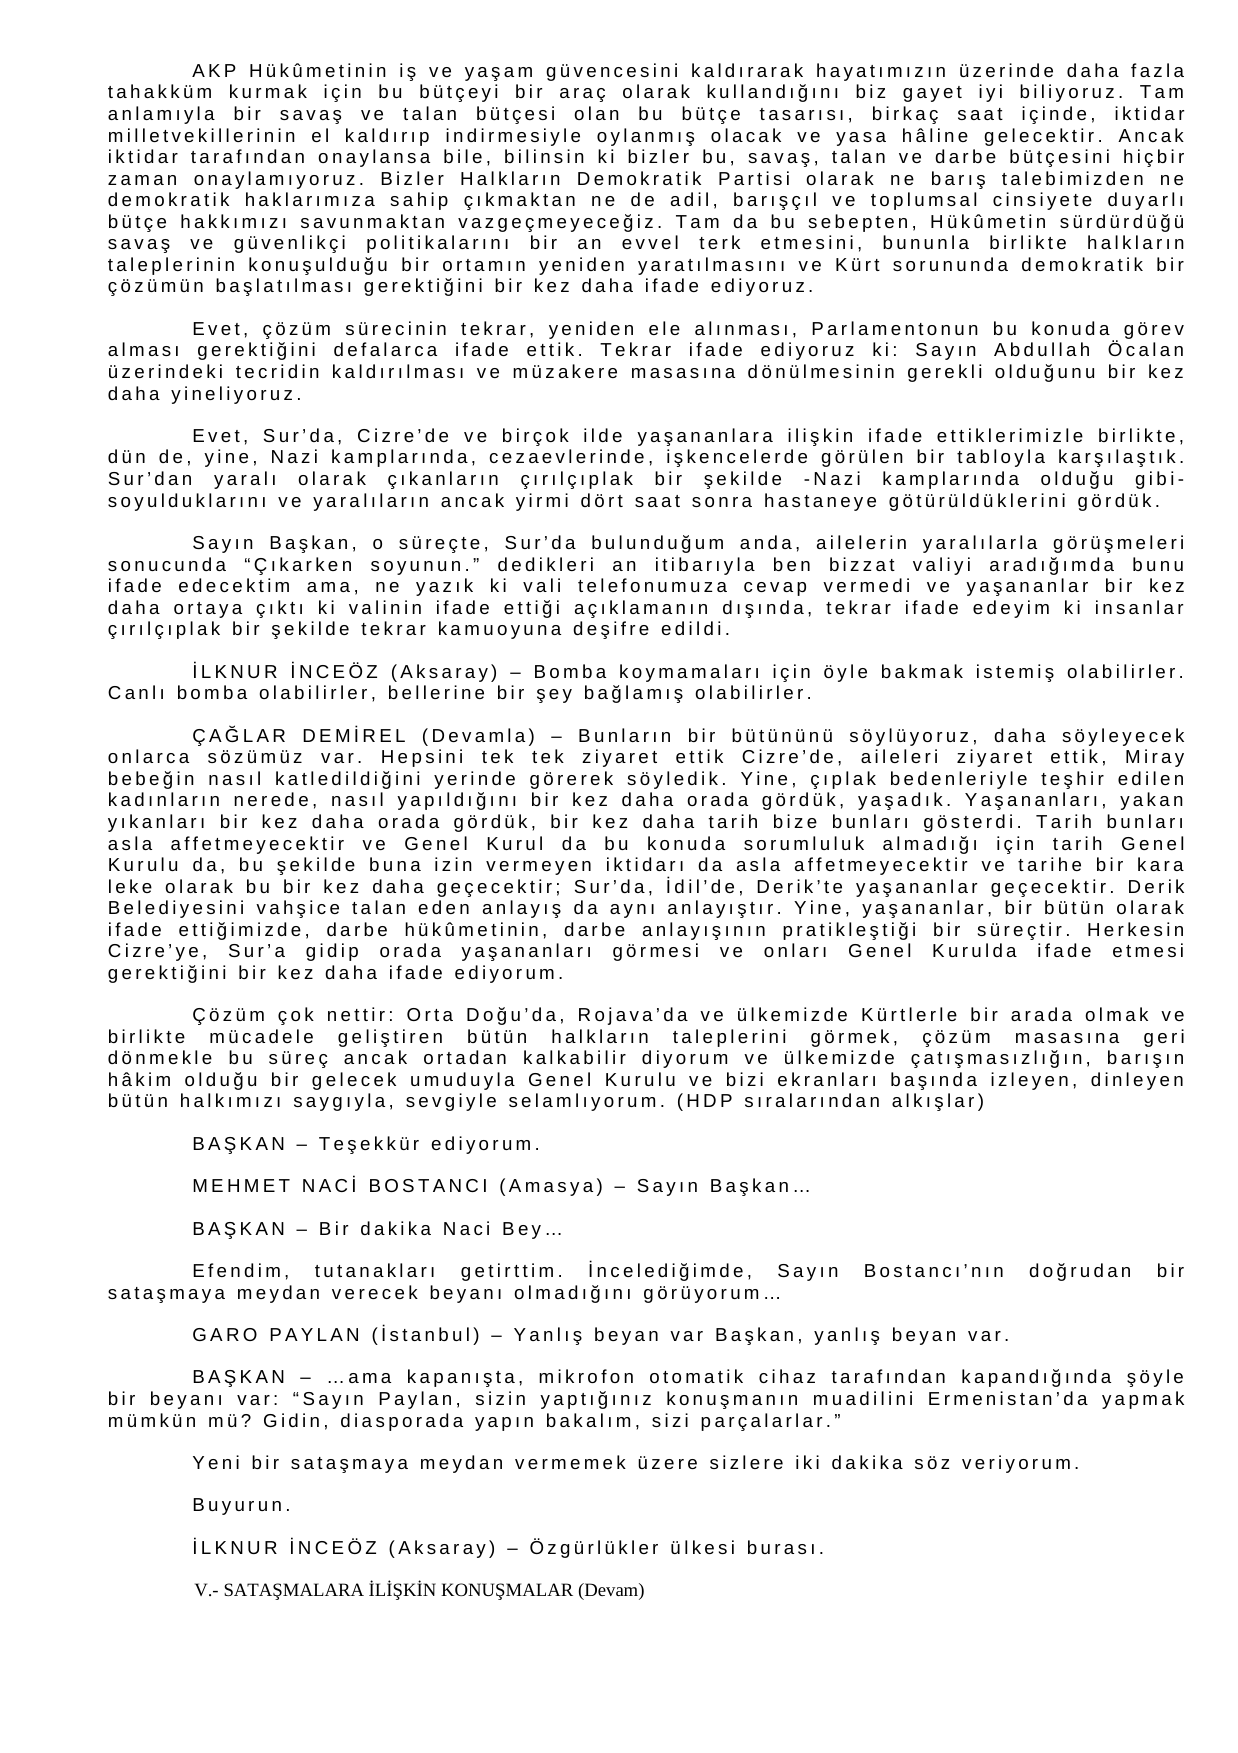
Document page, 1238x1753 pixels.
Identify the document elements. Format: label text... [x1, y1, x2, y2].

text Çözüm çok nettir: Orta Doğu’da, Rojava’da ve ülkemizde Kürtlerle bir arada olmak ve birlikte mücadele geliştiren bütün halkların taleplerini görmek, çözüm masasına geri dönmekle bu süreç ancak ortadan kalkabilir diyorum ve ülkemizde çatışmasızlığın, barışın hâkim olduğu bir gelecek umuduyla Genel Kurulu ve bizi ekranları başında izleyen, dinleyen bütün halkımızı saygıyla, sevgiyle selamlıyorum. (HDP sıralarından alkışlar) [108, 1004, 1186, 1112]
text Efendim, tutanakları getirttim. İncelediğimde, Sayın Bostancı’nın doğrudan bir sataşmaya meydan verecek beyanı olmadığını görüyorum… [108, 1260, 1186, 1303]
text MEHMET NACİ BOSTANCI (Amasya) – Sayın Başkan… [108, 1175, 1186, 1197]
text Yeni bir sataşmaya meydan vermemek üzere sizlere iki dakika söz veriyorum. [108, 1452, 1186, 1473]
text AKP Hükûmetinin iş ve yaşam güvencesini kaldırarak hayatımızın üzerinde daha fazla tahakküm kurmak için bu bütçeyi bir araç olarak kullandığını biz gayet iyi biliyoruz. Tam anlamıyla bir savaş ve talan bütçesi olan bu bütçe tasarısı, birkaç saat içinde, iktidar milletvekillerinin el kaldırıp indirmesiyle oylanmış olacak ve yasa hâline gelecektir. Ancak iktidar tarafından onaylansa bile, bilinsin ki bizler bu, savaş, talan ve darbe bütçesini hiçbir zaman onaylamıyoruz. Bizler Halkların Demokratik Partisi olarak ne barış talebimizden ne demokratik haklarımıza sahip çıkmaktan ne de adil, barışçıl ve toplumsal cinsiyete duyarlı bütçe hakkımızı savunmaktan vazgeçmeyeceğiz. Tam da bu sebepten, Hükûmetin sürdürdüğü savaş ve güvenlikçi politikalarını bir an evvel terk etmesini, bununla birlikte halkların taleplerinin konuşulduğu bir ortamın yeniden yaratılmasını ve Kürt sorununda demokratik bir çözümün başlatılması gerektiğini bir kez daha ifade ediyoruz. [108, 60, 1186, 297]
text Evet, çözüm sürecinin tekrar, yeniden ele alınması, Parlamentonun bu konuda görev alması gerektiğini defalarca ifade ettik. Tekrar ifade ediyoruz ki: Sayın Abdullah Öcalan üzerindeki tecridin kaldırılması ve müzakere masasına dönülmesinin gerekli olduğunu bir kez daha yineliyoruz. [108, 318, 1186, 404]
text BAŞKAN – …ama kapanışta, mikrofon otomatik cihaz tarafından kapandığında şöyle bir beyanı var: “Sayın Paylan, sizin yaptığınız konuşmanın muadilini Ermenistan’da yapmak mümkün mü? Gidin, diasporada yapın bakalım, sizi parçalarlar.” [108, 1366, 1186, 1431]
text Sayın Başkan, o süreçte, Sur’da bulunduğum anda, ailelerin yaralılarla görüşmeleri sonucunda “Çıkarken soyunun.” dedikleri an itibarıyla ben bizzat valiyi aradığımda bunu ifade edecektim ama, ne yazık ki vali telefonumuza cevap vermedi ve yaşananlar bir kez daha ortaya çıktı ki valinin ifade ettiği açıklamanın dışında, tekrar ifade edeyim ki insanlar çırılçıplak bir şekilde tekrar kamuoyuna deşifre edildi. [108, 532, 1186, 640]
text İLKNUR İNCEÖZ (Aksaray) – Bomba koymamaları için öyle bakmak istemiş olabilirler. Canlı bomba olabilirler, bellerine bir şey bağlamış olabilirler. [108, 661, 1186, 704]
text Evet, Sur’da, Cizre’de ve birçok ilde yaşananlara ilişkin ifade ettiklerimizle birlikte, dün de, yine, Nazi kamplarında, cezaevlerinde, işkencelerde görülen bir tabloyla karşılaştık. Sur’dan yaralı olarak çıkanların çırılçıplak bir şekilde -Nazi kamplarında olduğu gibi- soyulduklarını ve yaralıların ancak yirmi dört saat sonra hastaneye götürüldüklerini gördük. [108, 425, 1186, 511]
text İLKNUR İNCEÖZ (Aksaray) – Özgürlükler ülkesi burası. [108, 1537, 1186, 1558]
text BAŞKAN – Teşekkür ediyorum. [108, 1133, 1186, 1154]
text Buyurun. [108, 1494, 1186, 1516]
text V.- SATAŞMALARA İLİŞKİN KONUŞMALAR (Devam) [106, 1579, 1184, 1601]
text ÇAĞLAR DEMİREL (Devamla) – Bunların bir bütününü söylüyoruz, daha söyleyecek onlarca sözümüz var. Hepsini tek tek ziyaret ettik Cizre’de, aileleri ziyaret ettik, Miray bebeğin nasıl katledildiğini yerinde görerek söyledik. Yine, çıplak bedenleriyle teşhir edilen kadınların nerede, nasıl yapıldığını bir kez daha orada gördük, yaşadık. Yaşananları, yakan yıkanları bir kez daha orada gördük, bir kez daha tarih bize bunları gösterdi. Tarih bunları asla affetmeyecektir ve Genel Kurul da bu konuda sorumluluk almadığı için tarih Genel Kurulu da, bu şekilde buna izin vermeyen iktidarı da asla affetmeyecektir ve tarihe bir kara leke olarak bu bir kez daha geçecektir; Sur’da, İdil’de, Derik’te yaşananlar geçecektir. Derik Belediyesini vahşice talan eden anlayış da aynı anlayıştır. Yine, yaşananlar, bir bütün olarak ifade ettiğimizde, darbe hükûmetinin, darbe anlayışının pratikleştiği bir süreçtir. Herkesin Cizre’ye, Sur’a gidip orada yaşananları görmesi ve onları Genel Kurulda ifade etmesi gerektiğini bir kez daha ifade ediyorum. [108, 724, 1186, 983]
text BAŞKAN – Bir dakika Naci Bey… [108, 1217, 1186, 1239]
text GARO PAYLAN (İstanbul) – Yanlış beyan var Başkan, yanlış beyan var. [108, 1324, 1186, 1345]
